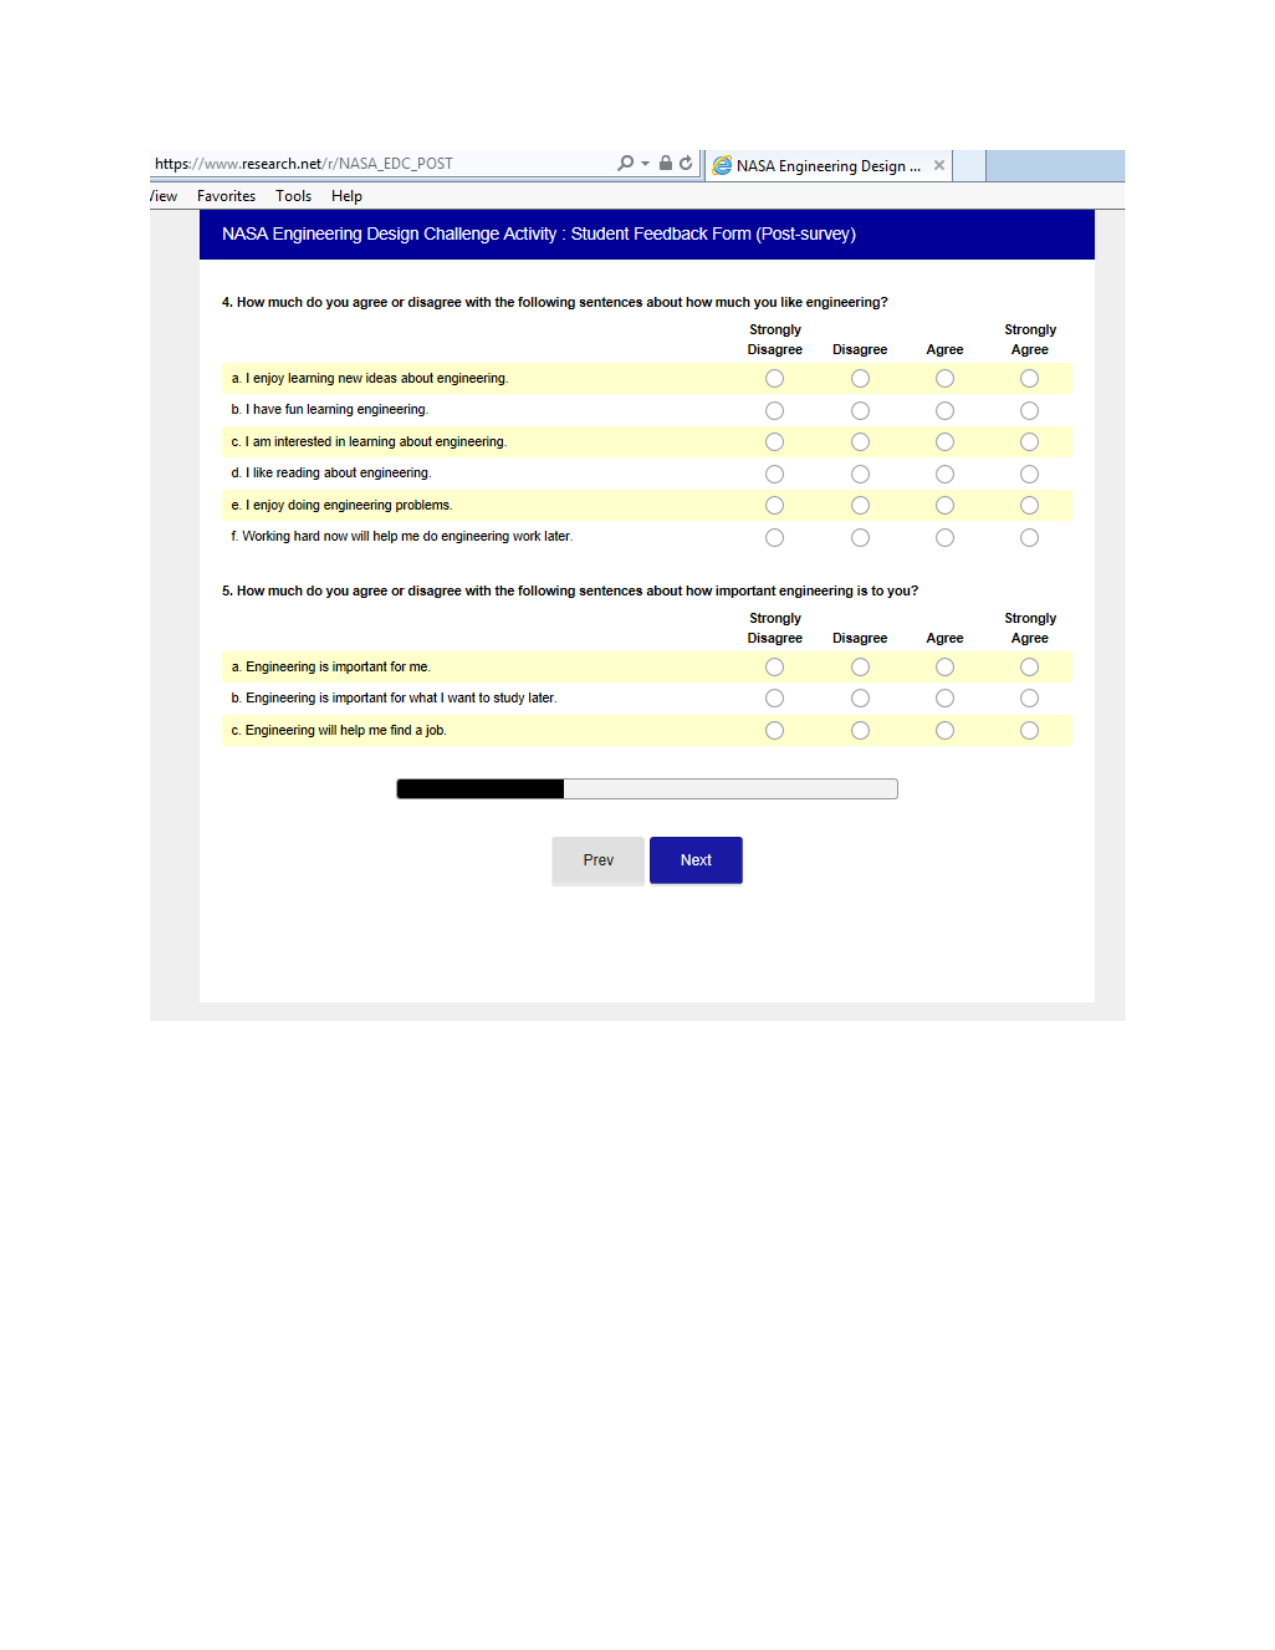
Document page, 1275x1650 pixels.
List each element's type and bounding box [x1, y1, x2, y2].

picture [150, 150, 1125, 1021]
